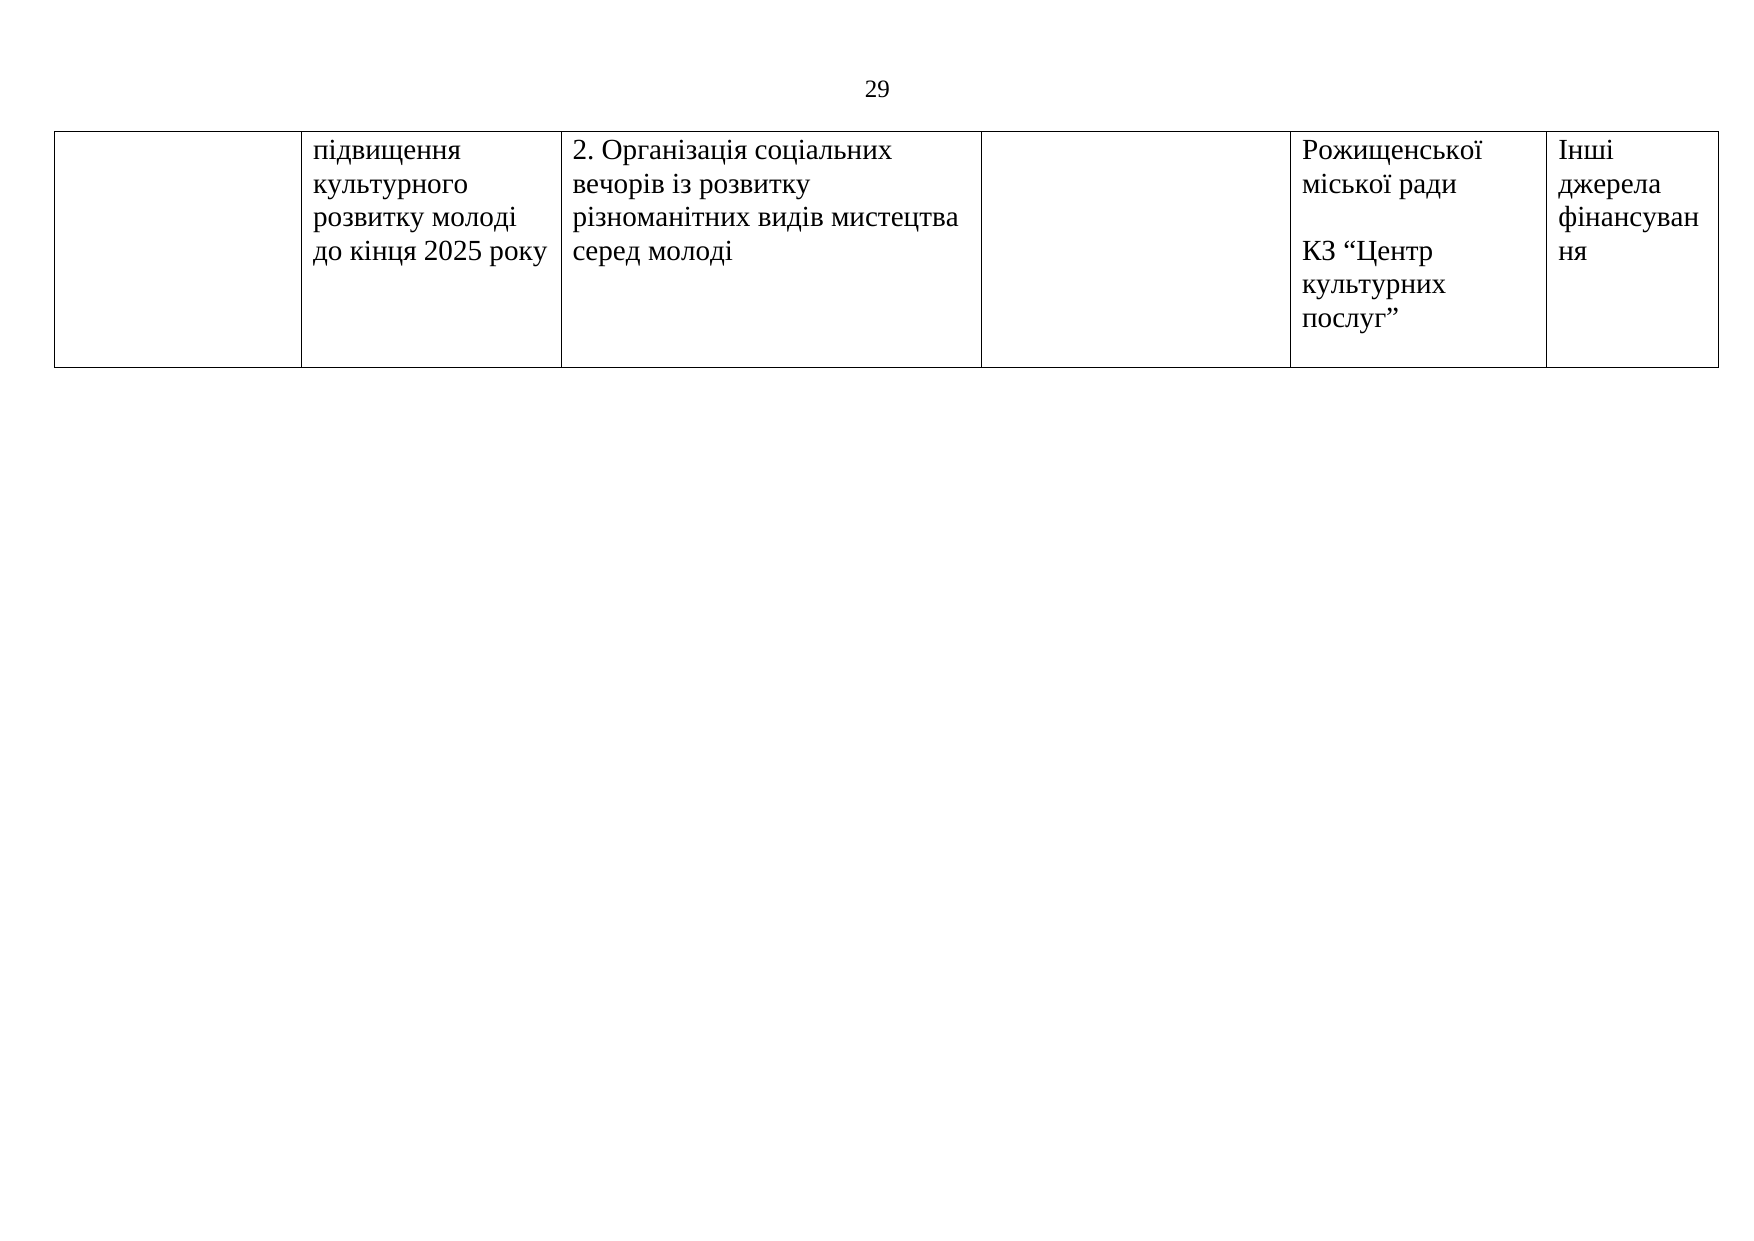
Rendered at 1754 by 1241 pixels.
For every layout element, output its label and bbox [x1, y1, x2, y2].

table_cell [302, 132, 561, 367]
table_cell [55, 132, 301, 367]
table_cell [562, 132, 981, 367]
table_cell [982, 132, 1290, 367]
table_cell [1547, 132, 1718, 367]
table_cell [1291, 132, 1546, 367]
